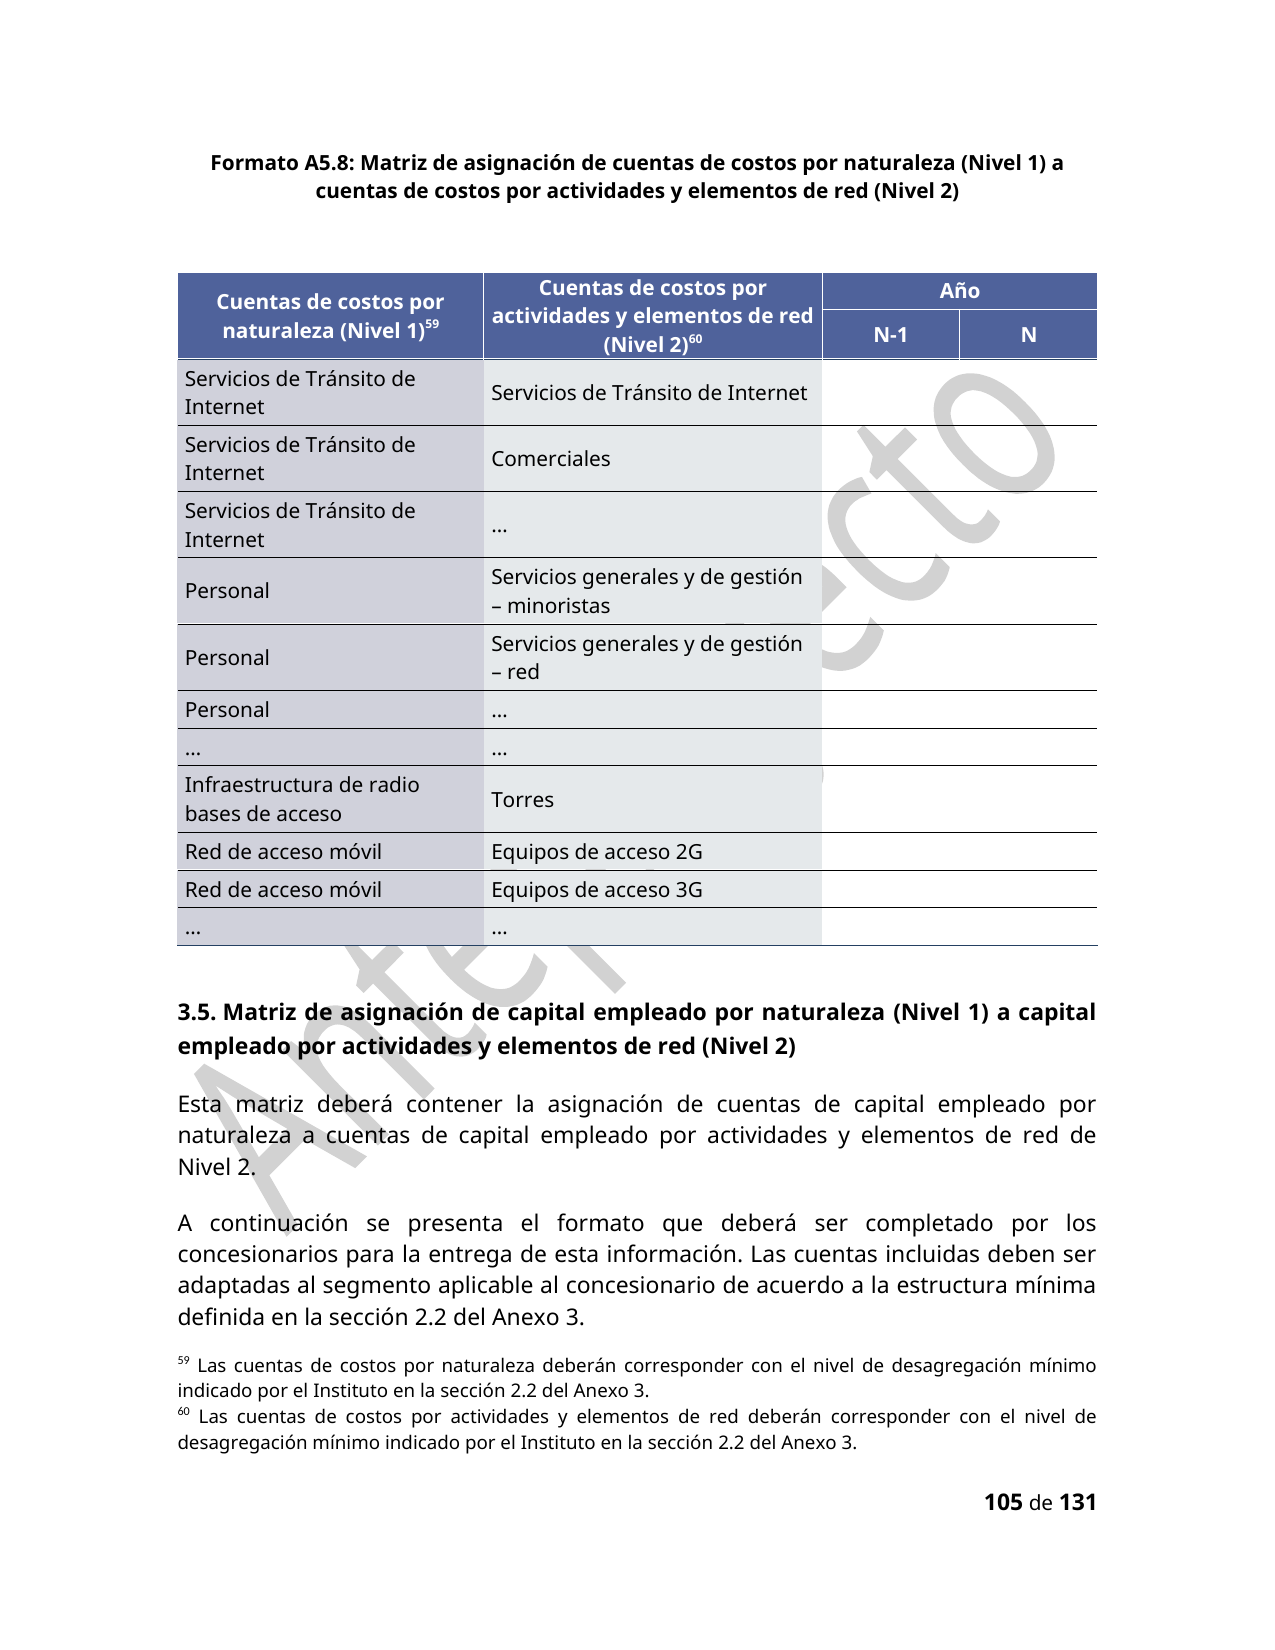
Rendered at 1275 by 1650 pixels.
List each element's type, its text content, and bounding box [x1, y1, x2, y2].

text Matriz de asignación de capital empleado por naturaleza (Nivel 1) a capital empleado por actividades y elementos de red (Nivel 2) [177, 996, 1098, 1061]
text Esta matriz deberá contener la asignación de cuentas de capital empleado por naturaleza a cuentas de capital empleado por actividades y elementos de red de Nivel 2. [177, 1088, 1098, 1182]
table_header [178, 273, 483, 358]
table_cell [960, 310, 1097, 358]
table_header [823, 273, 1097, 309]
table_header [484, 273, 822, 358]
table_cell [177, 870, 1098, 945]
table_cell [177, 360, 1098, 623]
text A continuación se presenta el formato que deberá ser completado por los concesionarios para la entrega de esta información. Las cuentas incluidas deben ser adaptadas al segmento aplicable al concesionario de acuerdo a la estructura mínima definida en la sección ‎2.2 del Anexo 3. [177, 1207, 1098, 1332]
text Formato A5.8: Matriz de asignación de cuentas de costos por naturaleza (Nivel 1) a cuentas de costos por actividades y elementos de red (Nivel 2) [177, 148, 1098, 204]
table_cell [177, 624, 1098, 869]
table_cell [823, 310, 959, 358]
